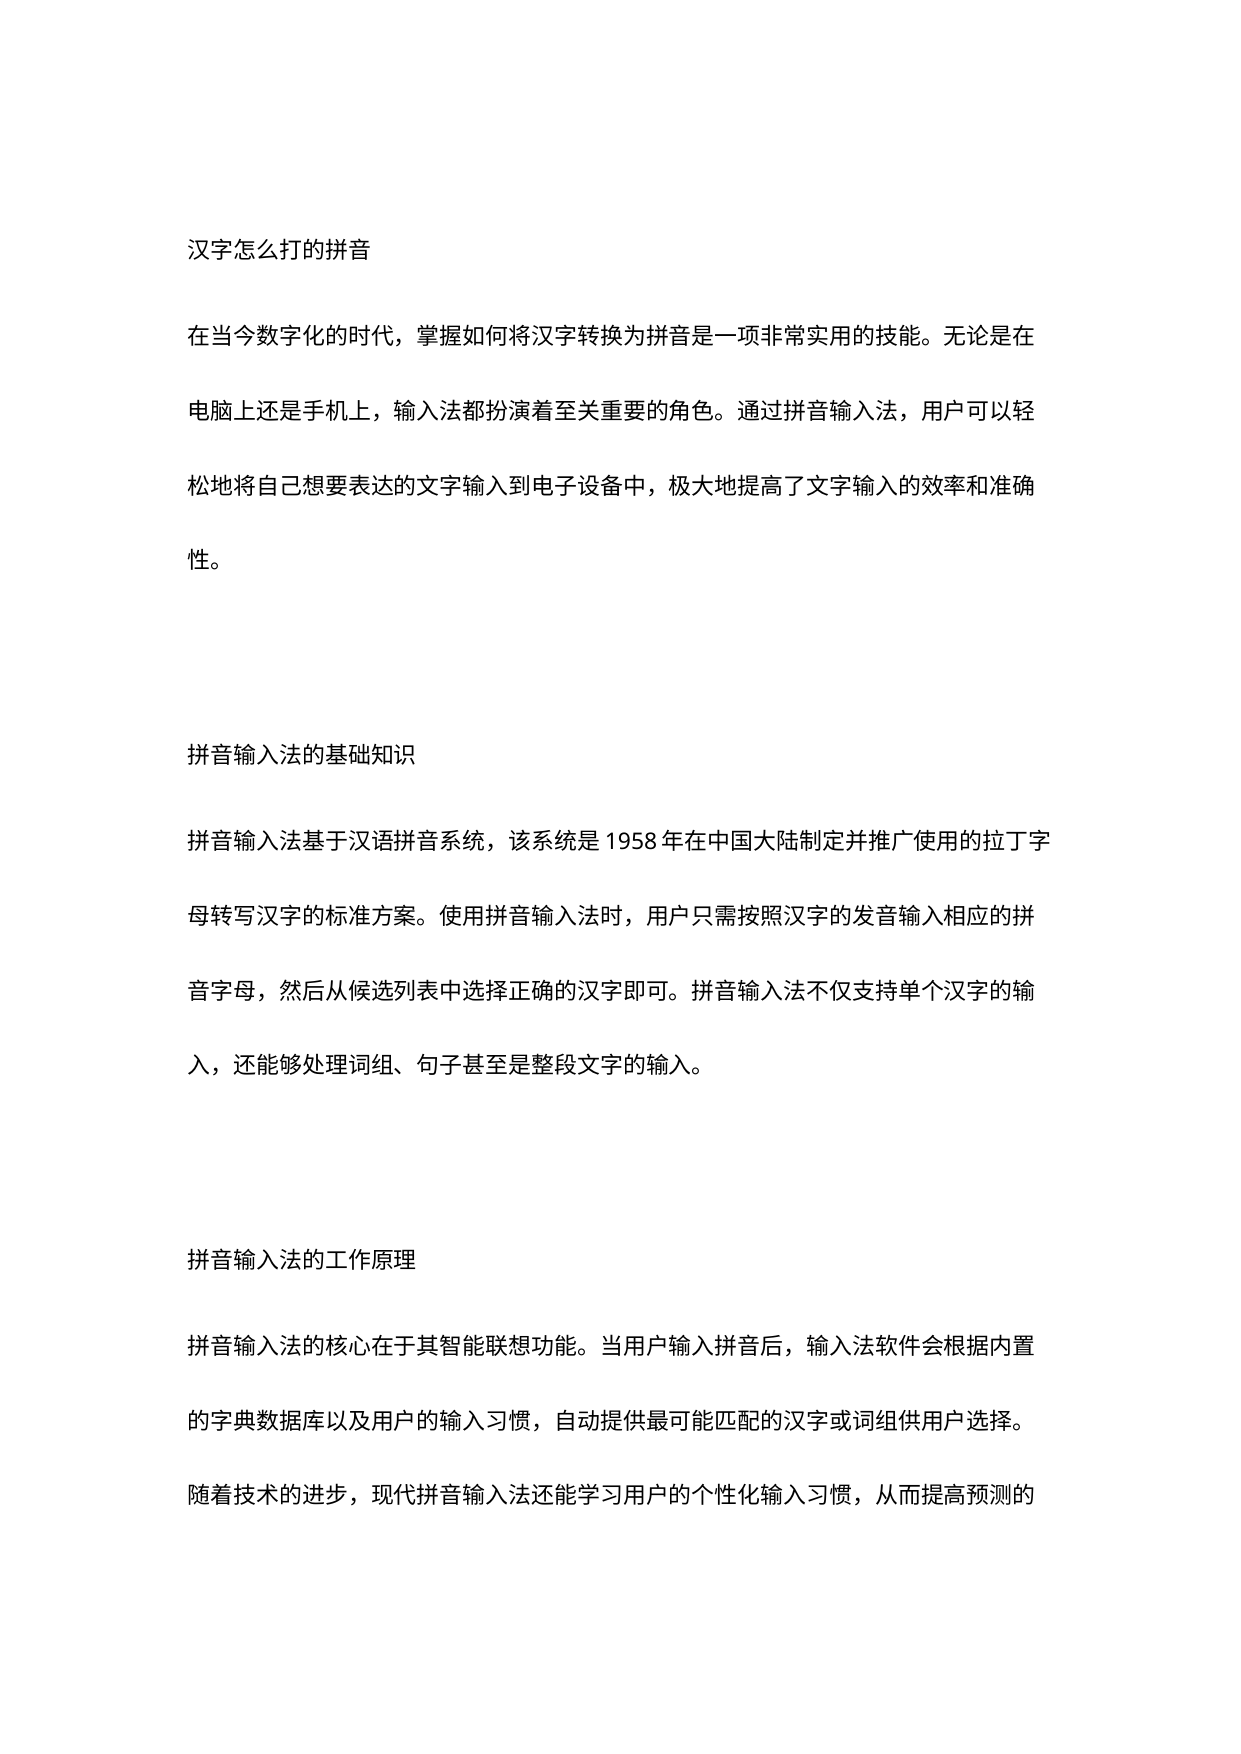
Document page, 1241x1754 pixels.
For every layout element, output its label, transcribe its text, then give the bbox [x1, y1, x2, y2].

text 拼音输入法的基础知识 [187, 721, 1053, 786]
text 汉字怎么打的拼音 [187, 216, 1053, 281]
text 在当今数字化的时代，掌握如何将汉字转换为拼音是一项非常实用的技能。无论是在电脑上还是手机上，输入法都扮演着至关重要的角色。通过拼音输入法，用户可以轻松地将自己想要表达的文字输入到电子设备中，极大地提高了文字输入的效率和准确性。 [187, 302, 1053, 591]
text 拼音输入法基于汉语拼音系统，该系统是1958年在中国大陆制定并推广使用的拉丁字母转写汉字的标准方案。使用拼音输入法时，用户只需按照汉字的发音输入相应的拼音字母，然后从候选列表中选择正确的汉字即可。拼音输入法不仅支持单个汉字的输入，还能够处理词组、句子甚至是整段文字的输入。 [187, 807, 1053, 1096]
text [187, 1312, 1053, 1527]
text 拼音输入法的工作原理 [187, 1226, 1053, 1291]
